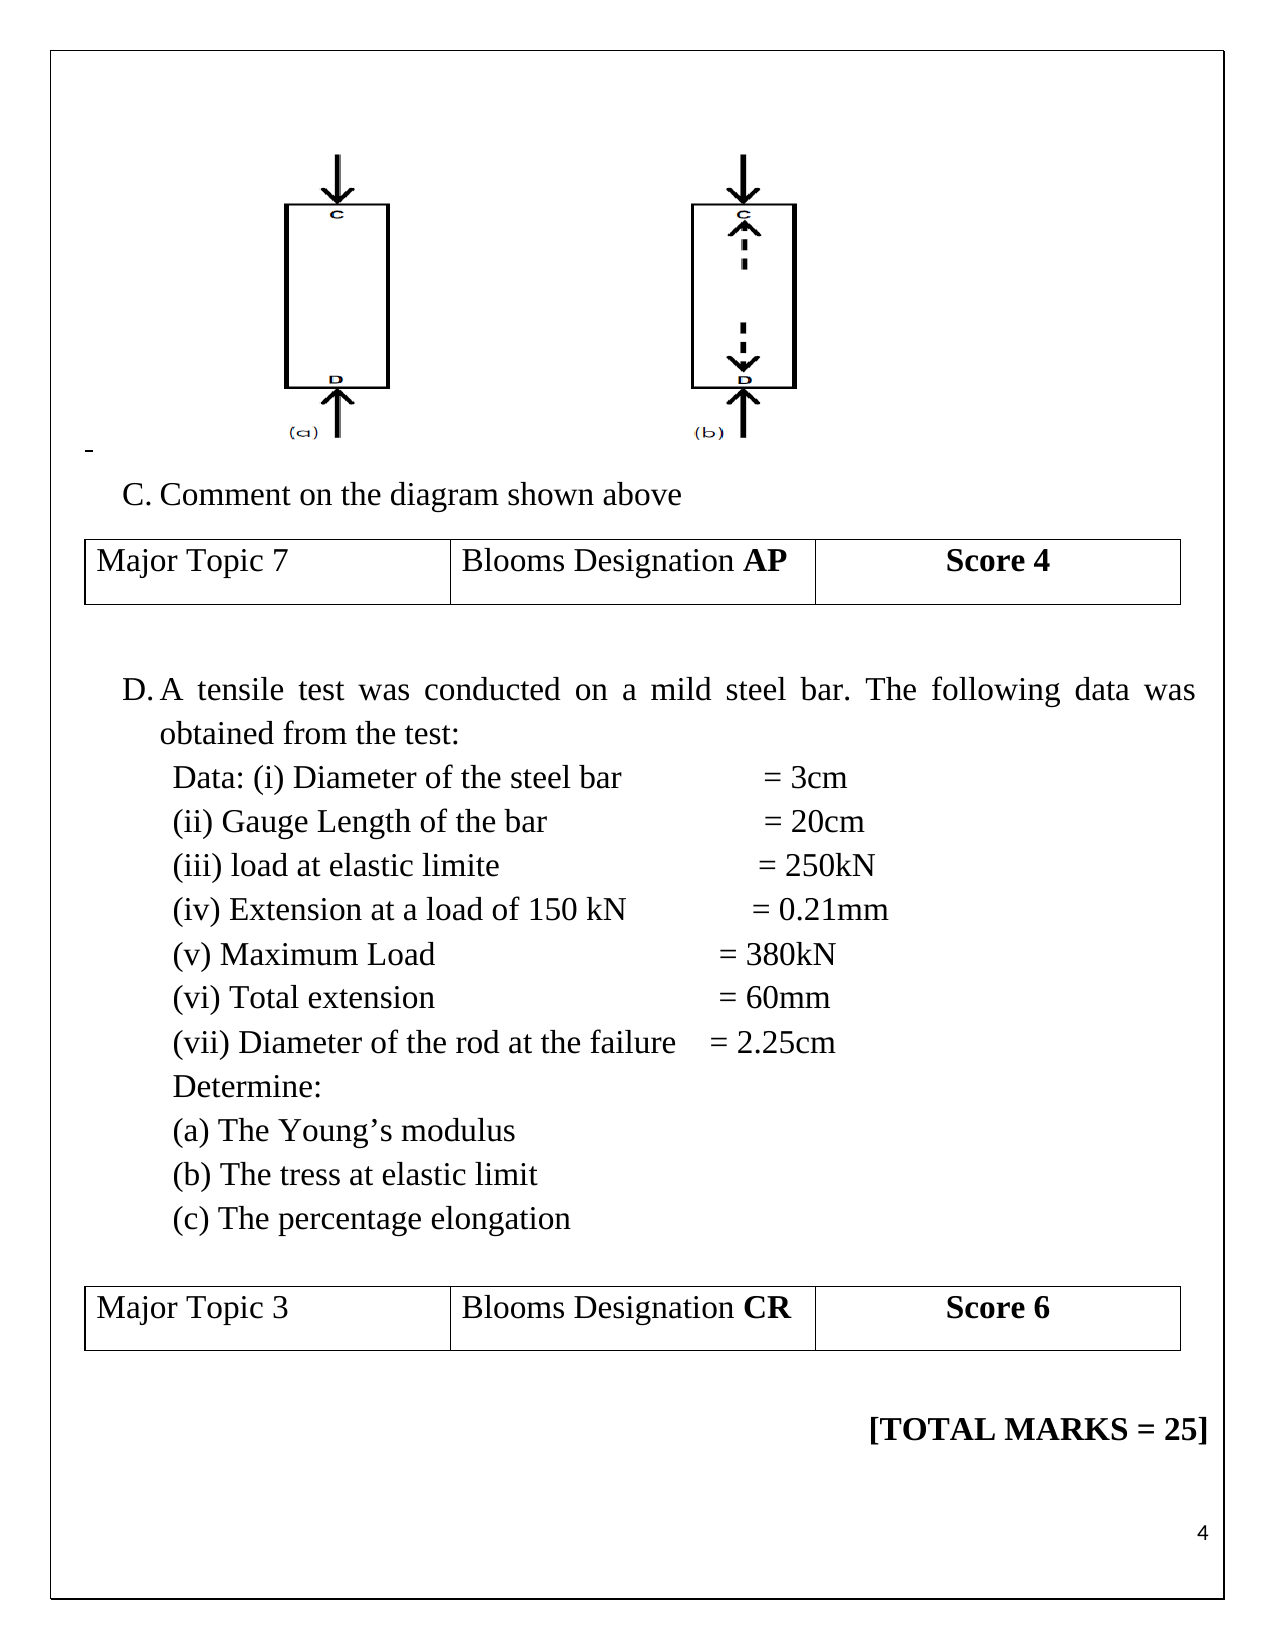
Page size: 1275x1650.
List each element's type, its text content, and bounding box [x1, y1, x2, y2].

text Data: (i) Diameter of the steel bar = 3cm [172, 757, 1197, 796]
table_header Major Topic 7 [86, 540, 450, 603]
table_header Score 4 [816, 540, 1180, 603]
list Comment on the diagram shown above [122, 474, 1208, 513]
text (iii) load at elastic limite = 250kN [172, 846, 1197, 884]
list [TOTAL MARKS = 25] [159, 1409, 1208, 1448]
text (iv) Extension at a load of 150 kN = 0.21mm [172, 890, 1197, 928]
text (b) The tress at elastic limit [172, 1154, 1197, 1192]
picture [92, 150, 810, 448]
table_header Score 6 [816, 1287, 1180, 1350]
text (vii) Diameter of the rod at the failure = 2.25cm [172, 1022, 1197, 1060]
list A tensile test was conducted on a mild steel bar. The following data was obtained from the test: [122, 669, 1197, 752]
table_header Blooms Designation CR [451, 1287, 815, 1350]
text (c) The percentage elongation [172, 1198, 1197, 1236]
text (v) Maximum Load = 380kN [172, 934, 1197, 972]
text (a) The Young’s modulus [172, 1110, 1197, 1148]
text Determine: [172, 1066, 1197, 1104]
text (ii) Gauge Length of the bar = 20cm [172, 802, 1197, 840]
table_header Major Topic 3 [86, 1287, 450, 1350]
text (vi) Total extension = 60mm [172, 978, 1197, 1016]
table_header Blooms Designation AP [451, 540, 815, 603]
